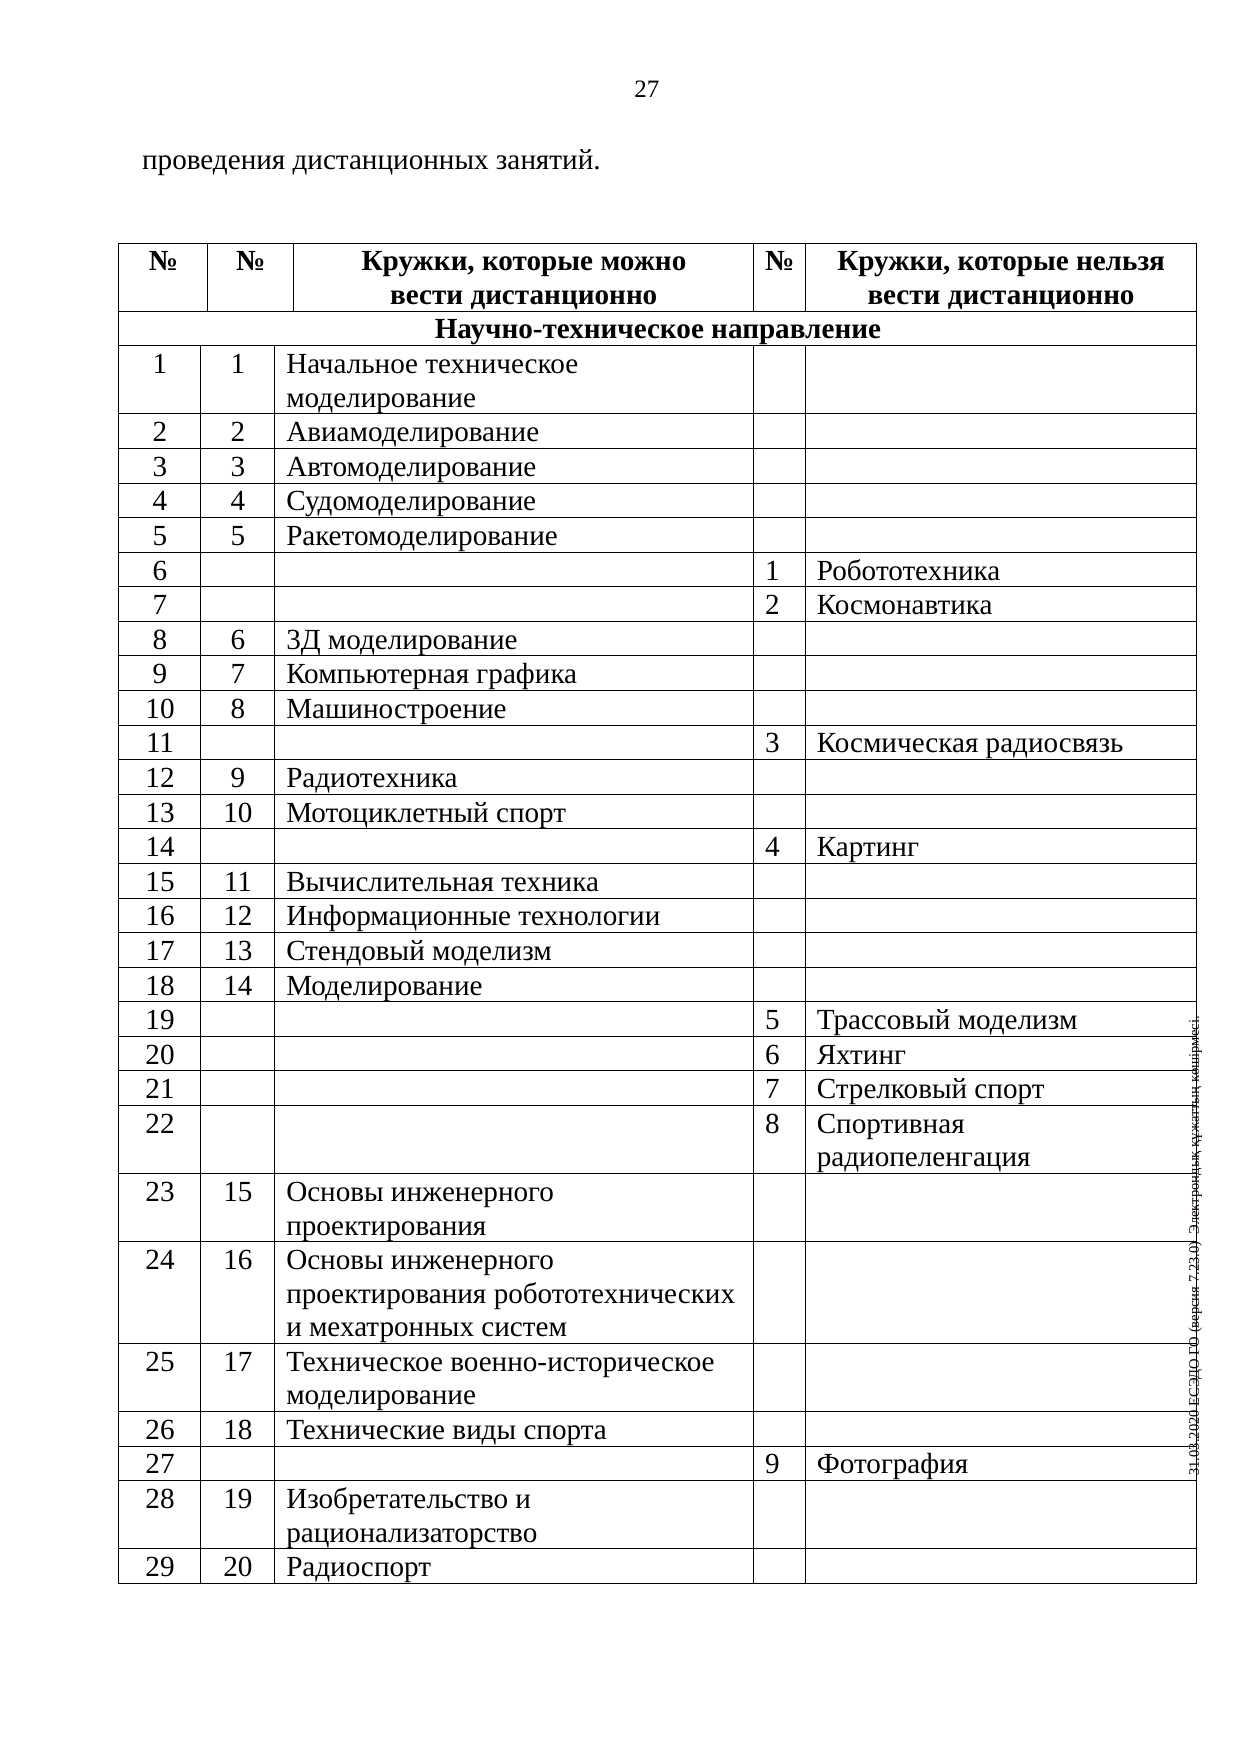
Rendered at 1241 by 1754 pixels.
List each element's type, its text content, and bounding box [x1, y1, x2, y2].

table_cell [754, 414, 805, 448]
table_cell [201, 1037, 274, 1070]
table_cell [275, 1071, 753, 1105]
table_cell 1 [754, 553, 805, 586]
table_cell 8 [201, 691, 274, 724]
table_cell 20 [119, 1037, 200, 1070]
table_cell 16 [119, 899, 200, 932]
table_cell 9 [119, 656, 200, 690]
table_cell Техническое военно-историческое моделирование [275, 1344, 753, 1411]
table_cell 23 [119, 1174, 200, 1241]
table_cell [275, 1037, 753, 1070]
table_cell [201, 1447, 274, 1480]
table_cell 8 [119, 622, 200, 655]
table_cell [806, 933, 1196, 967]
table_cell [806, 1549, 1196, 1583]
table_cell 3 [119, 449, 200, 482]
table_cell Картинг [806, 829, 1196, 863]
table_cell 4 [754, 829, 805, 863]
table_cell Радиоспорт [275, 1549, 753, 1583]
table_cell Ракетомоделирование [275, 518, 753, 552]
table_cell Научно-техническое направление [119, 312, 1196, 345]
table_cell [806, 484, 1196, 517]
table_cell Спортивная радиопеленгация [806, 1106, 1196, 1173]
table_cell [806, 1174, 1196, 1241]
table_cell 12 [119, 760, 200, 794]
table_cell [754, 968, 805, 1001]
table_cell Космонавтика [806, 587, 1196, 621]
table_cell 4 [119, 484, 200, 517]
table_cell [201, 553, 274, 586]
table_cell [275, 1106, 753, 1173]
table_cell 1 [201, 346, 274, 413]
table_cell Яхтинг [806, 1037, 1196, 1070]
table_cell 8 [754, 1106, 805, 1173]
table_cell [754, 864, 805, 897]
table_cell [806, 968, 1196, 1001]
table_header № [208, 244, 293, 311]
table_cell Судомоделирование [275, 484, 753, 517]
table_cell [275, 587, 753, 621]
table_cell [754, 1344, 805, 1411]
table_cell [275, 1002, 753, 1036]
table_cell [806, 622, 1196, 655]
table_cell [754, 795, 805, 828]
table_cell Информационные технологии [275, 899, 753, 932]
table_cell 2 [754, 587, 805, 621]
table_cell [754, 1242, 805, 1343]
table_cell 17 [201, 1344, 274, 1411]
table_cell Космическая радиосвязь [806, 726, 1196, 759]
table_cell [201, 1002, 274, 1036]
table_cell [275, 1447, 753, 1480]
table_cell [806, 1344, 1196, 1411]
table_cell 27 [119, 1447, 200, 1480]
table_cell 25 [119, 1344, 200, 1411]
table_header № [119, 244, 207, 311]
table_cell [806, 449, 1196, 482]
table_cell [806, 1412, 1196, 1446]
table_cell 11 [119, 726, 200, 759]
table_cell 6 [119, 553, 200, 586]
table_cell [754, 449, 805, 482]
table_cell [806, 691, 1196, 724]
table_cell 13 [119, 795, 200, 828]
table_cell 19 [119, 1002, 200, 1036]
table_cell Вычислительная техника [275, 864, 753, 897]
table_cell 19 [201, 1481, 274, 1548]
table_cell 24 [119, 1242, 200, 1343]
table_cell 20 [201, 1549, 274, 1583]
table_cell Трассовый моделизм [806, 1002, 1196, 1036]
table_cell Мотоциклетный спорт [275, 795, 753, 828]
table_cell 2 [119, 414, 200, 448]
table_cell 29 [119, 1549, 200, 1583]
table_cell 18 [201, 1412, 274, 1446]
table_cell [754, 760, 805, 794]
table_cell 18 [119, 968, 200, 1001]
table_cell Автомоделирование [275, 449, 753, 482]
table_cell 12 [201, 899, 274, 932]
table_cell 2 [201, 414, 274, 448]
table_cell [754, 518, 805, 552]
table_cell [754, 1481, 805, 1548]
table_cell 17 [119, 933, 200, 967]
table_cell 14 [201, 968, 274, 1001]
table_cell 6 [201, 622, 274, 655]
table_cell 9 [754, 1447, 805, 1480]
table_cell [754, 346, 805, 413]
table_cell [201, 1071, 274, 1105]
table_cell 5 [201, 518, 274, 552]
table_cell 14 [119, 829, 200, 863]
table_cell 7 [201, 656, 274, 690]
table_cell [806, 346, 1196, 413]
table_cell 7 [119, 587, 200, 621]
table_cell [275, 726, 753, 759]
table_cell 10 [201, 795, 274, 828]
table_cell Основы инженерного проектирования робототехнических и мехатронных систем [275, 1242, 753, 1343]
table_cell Стендовый моделизм [275, 933, 753, 967]
table_cell Компьютерная графика [275, 656, 753, 690]
table_cell 22 [119, 1106, 200, 1173]
table_cell [754, 622, 805, 655]
table_cell [806, 656, 1196, 690]
table_cell [754, 1174, 805, 1241]
table_cell Радиотехника [275, 760, 753, 794]
table_cell 10 [119, 691, 200, 724]
table_cell [806, 795, 1196, 828]
table_header Кружки, которые нельзя вести дистанционно [806, 244, 1196, 311]
table_cell 1 [119, 346, 200, 413]
table_cell 3 [754, 726, 805, 759]
table_cell 4 [201, 484, 274, 517]
table_cell Стрелковый спорт [806, 1071, 1196, 1105]
table_cell Робототехника [806, 553, 1196, 586]
table_cell [754, 933, 805, 967]
table_cell [754, 1549, 805, 1583]
table_cell 21 [119, 1071, 200, 1105]
table_cell 11 [201, 864, 274, 897]
table_cell [806, 760, 1196, 794]
table_cell [201, 587, 274, 621]
table_cell 9 [201, 760, 274, 794]
table_cell 5 [119, 518, 200, 552]
table_cell Изобретательство и рационализаторство [275, 1481, 753, 1548]
table_cell 5 [754, 1002, 805, 1036]
table_cell 7 [754, 1071, 805, 1105]
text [142, 142, 1152, 175]
table_cell 15 [119, 864, 200, 897]
table_cell Основы инженерного проектирования [275, 1174, 753, 1241]
table_cell Технические виды спорта [275, 1412, 753, 1446]
table_cell 16 [201, 1242, 274, 1343]
table_cell [754, 899, 805, 932]
table_cell [754, 1412, 805, 1446]
table_cell [806, 864, 1196, 897]
table_cell Моделирование [275, 968, 753, 1001]
table_cell [806, 414, 1196, 448]
table_cell [806, 518, 1196, 552]
table_cell [754, 656, 805, 690]
table_cell Машиностроение [275, 691, 753, 724]
table_cell 15 [201, 1174, 274, 1241]
table_cell [201, 829, 274, 863]
table_cell Фотография [806, 1447, 1196, 1480]
table_cell 3Д моделирование [275, 622, 753, 655]
table_cell [806, 899, 1196, 932]
table_cell 3 [201, 449, 274, 482]
table_cell [201, 726, 274, 759]
table_cell [806, 1481, 1196, 1548]
table_cell Начальное техническое моделирование [275, 346, 753, 413]
table_cell [275, 553, 753, 586]
table_header № [754, 244, 805, 311]
table_cell 13 [201, 933, 274, 967]
table_cell 6 [754, 1037, 805, 1070]
table_cell [754, 484, 805, 517]
table_cell 26 [119, 1412, 200, 1446]
table_cell Авиамоделирование [275, 414, 753, 448]
table_header Кружки, которые можно вести дистанционно [294, 244, 753, 311]
table_cell [201, 1106, 274, 1173]
table_cell 28 [119, 1481, 200, 1548]
table_cell [275, 829, 753, 863]
table_cell [806, 1242, 1196, 1343]
table_cell [754, 691, 805, 724]
